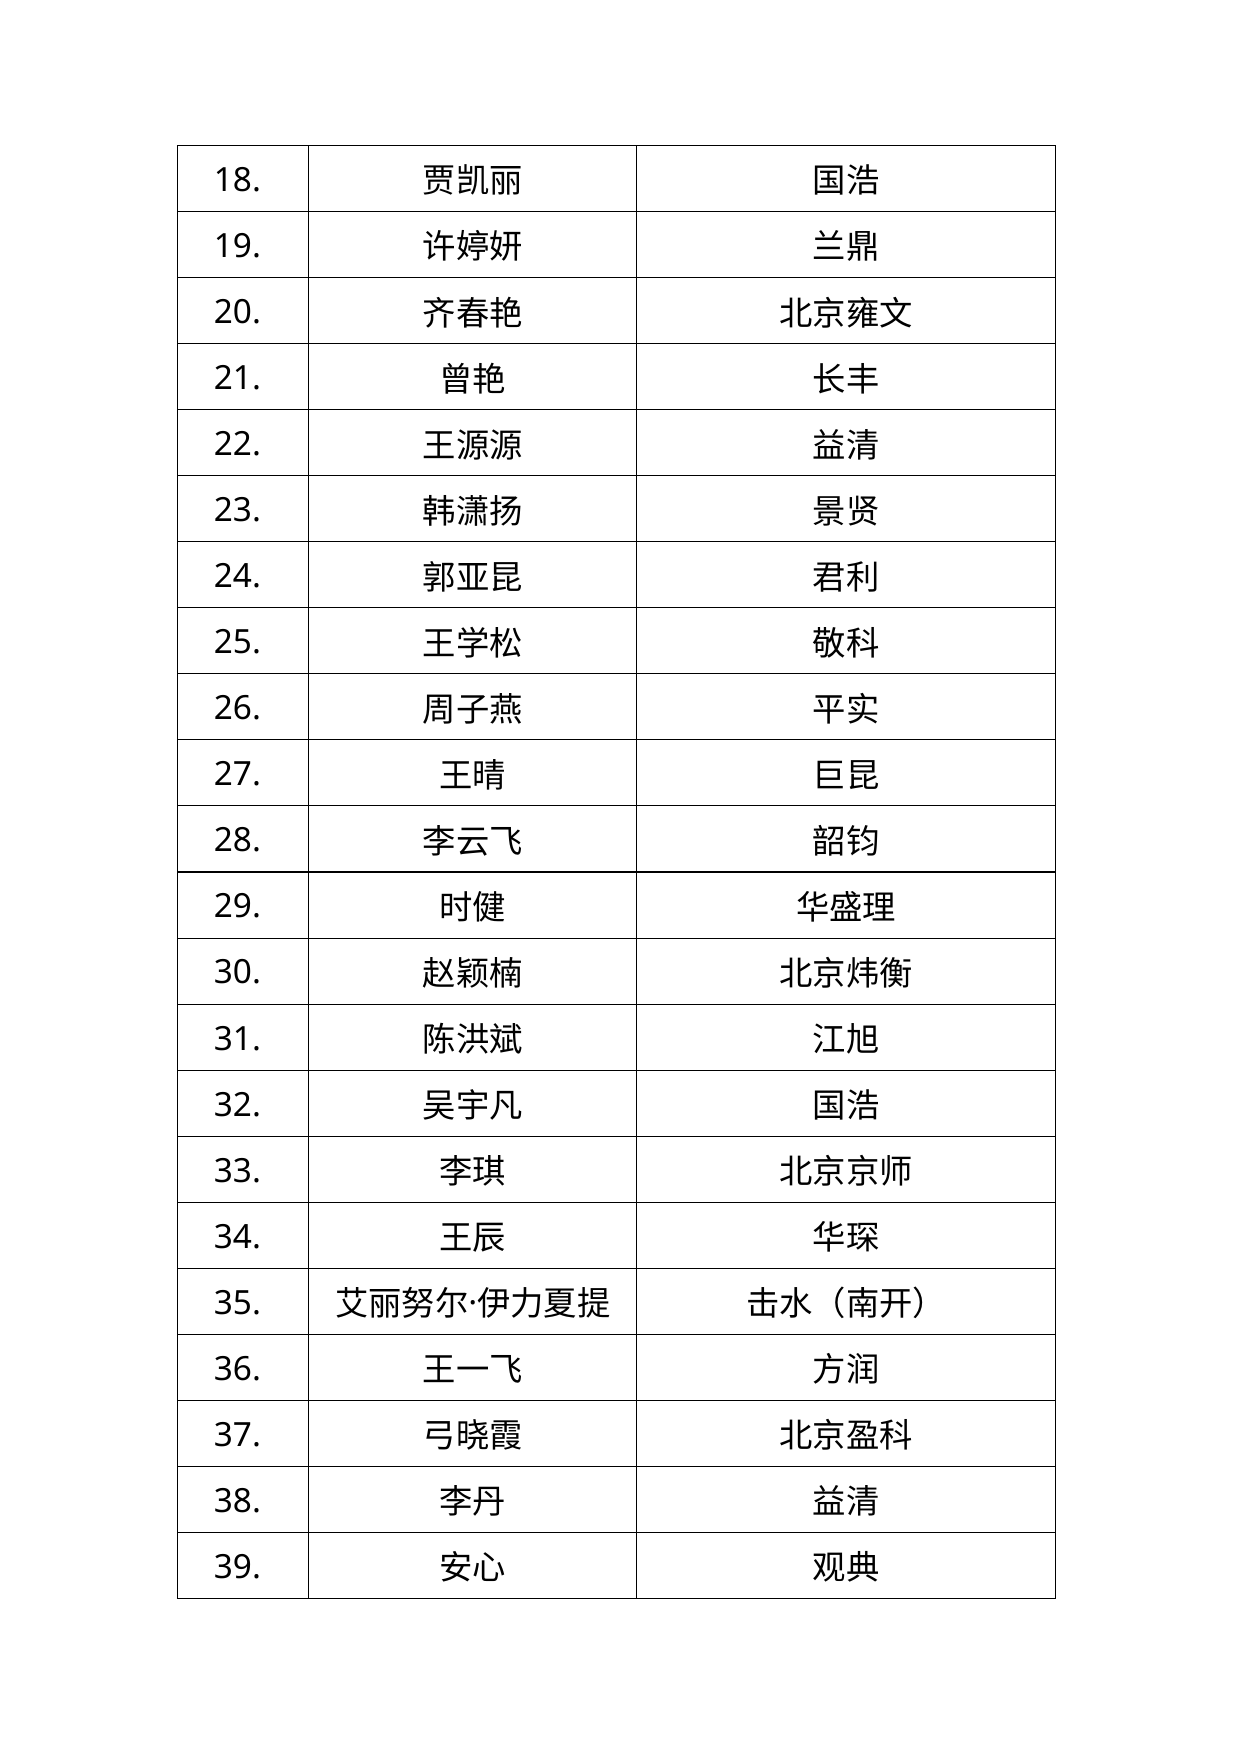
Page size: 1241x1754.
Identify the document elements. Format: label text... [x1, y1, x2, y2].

table_cell 益清 [637, 1467, 1055, 1532]
table_cell [178, 608, 308, 673]
table_cell 韶钧 [637, 806, 1055, 871]
table_cell [178, 212, 308, 277]
table_cell 李丹 [309, 1467, 636, 1532]
table_cell 王晴 [309, 740, 636, 805]
table_cell 郭亚昆 [309, 542, 636, 607]
table_cell [178, 1005, 308, 1069]
table_cell [178, 1203, 308, 1268]
table_cell [178, 410, 308, 475]
table_cell [178, 740, 308, 805]
table_cell [178, 1137, 308, 1202]
table_cell 王学松 [309, 608, 636, 673]
table_cell 平实 [637, 674, 1055, 739]
table_cell [178, 1401, 308, 1466]
table_cell 方润 [637, 1335, 1055, 1400]
table_cell [178, 1467, 308, 1532]
table_cell 君利 [637, 542, 1055, 607]
table_cell 北京盈科 [637, 1401, 1055, 1466]
table_cell [178, 344, 308, 409]
table_cell 北京京师 [637, 1137, 1055, 1202]
table_cell [178, 1335, 308, 1400]
table_cell 观典 [637, 1533, 1055, 1598]
table_cell 兰鼎 [637, 212, 1055, 277]
table_cell [178, 674, 308, 739]
table_cell 敬科 [637, 608, 1055, 673]
table_cell 周子燕 [309, 674, 636, 739]
table_cell 艾丽努尔·伊力夏提 [309, 1269, 636, 1334]
table_cell 贾凯丽 [309, 146, 636, 211]
table_cell [178, 1071, 308, 1136]
table_cell 齐春艳 [309, 278, 636, 343]
table_cell 曾艳 [309, 344, 636, 409]
table_cell 李云飞 [309, 806, 636, 871]
table_cell [178, 278, 308, 343]
table_cell [178, 146, 308, 211]
table_cell 吴宇凡 [309, 1071, 636, 1136]
table_cell [178, 1533, 308, 1598]
table_cell 国浩 [637, 1071, 1055, 1136]
table_cell [178, 806, 308, 871]
table_cell 王源源 [309, 410, 636, 475]
table_cell 弓晓霞 [309, 1401, 636, 1466]
table_cell 许婷妍 [309, 212, 636, 277]
table_cell 安心 [309, 1533, 636, 1598]
table_cell 击水（南开） [637, 1269, 1055, 1334]
table_cell [178, 1269, 308, 1334]
table_cell 华盛理 [637, 873, 1055, 937]
table_cell 北京雍文 [637, 278, 1055, 343]
table_cell 赵颖楠 [309, 939, 636, 1003]
table_cell 李琪 [309, 1137, 636, 1202]
table_cell [178, 939, 308, 1003]
table_cell 国浩 [637, 146, 1055, 211]
table_cell 景贤 [637, 476, 1055, 541]
table_cell [178, 873, 308, 937]
table_cell 益清 [637, 410, 1055, 475]
table_cell 王辰 [309, 1203, 636, 1268]
table_cell [178, 542, 308, 607]
table_cell 陈洪斌 [309, 1005, 636, 1069]
table_cell 王一飞 [309, 1335, 636, 1400]
table_cell 巨昆 [637, 740, 1055, 805]
table_cell 韩潇扬 [309, 476, 636, 541]
table_cell 江旭 [637, 1005, 1055, 1069]
table_cell 华琛 [637, 1203, 1055, 1268]
table_cell 长丰 [637, 344, 1055, 409]
table_cell 时健 [309, 873, 636, 937]
table_cell 北京炜衡 [637, 939, 1055, 1003]
table_cell [178, 476, 308, 541]
